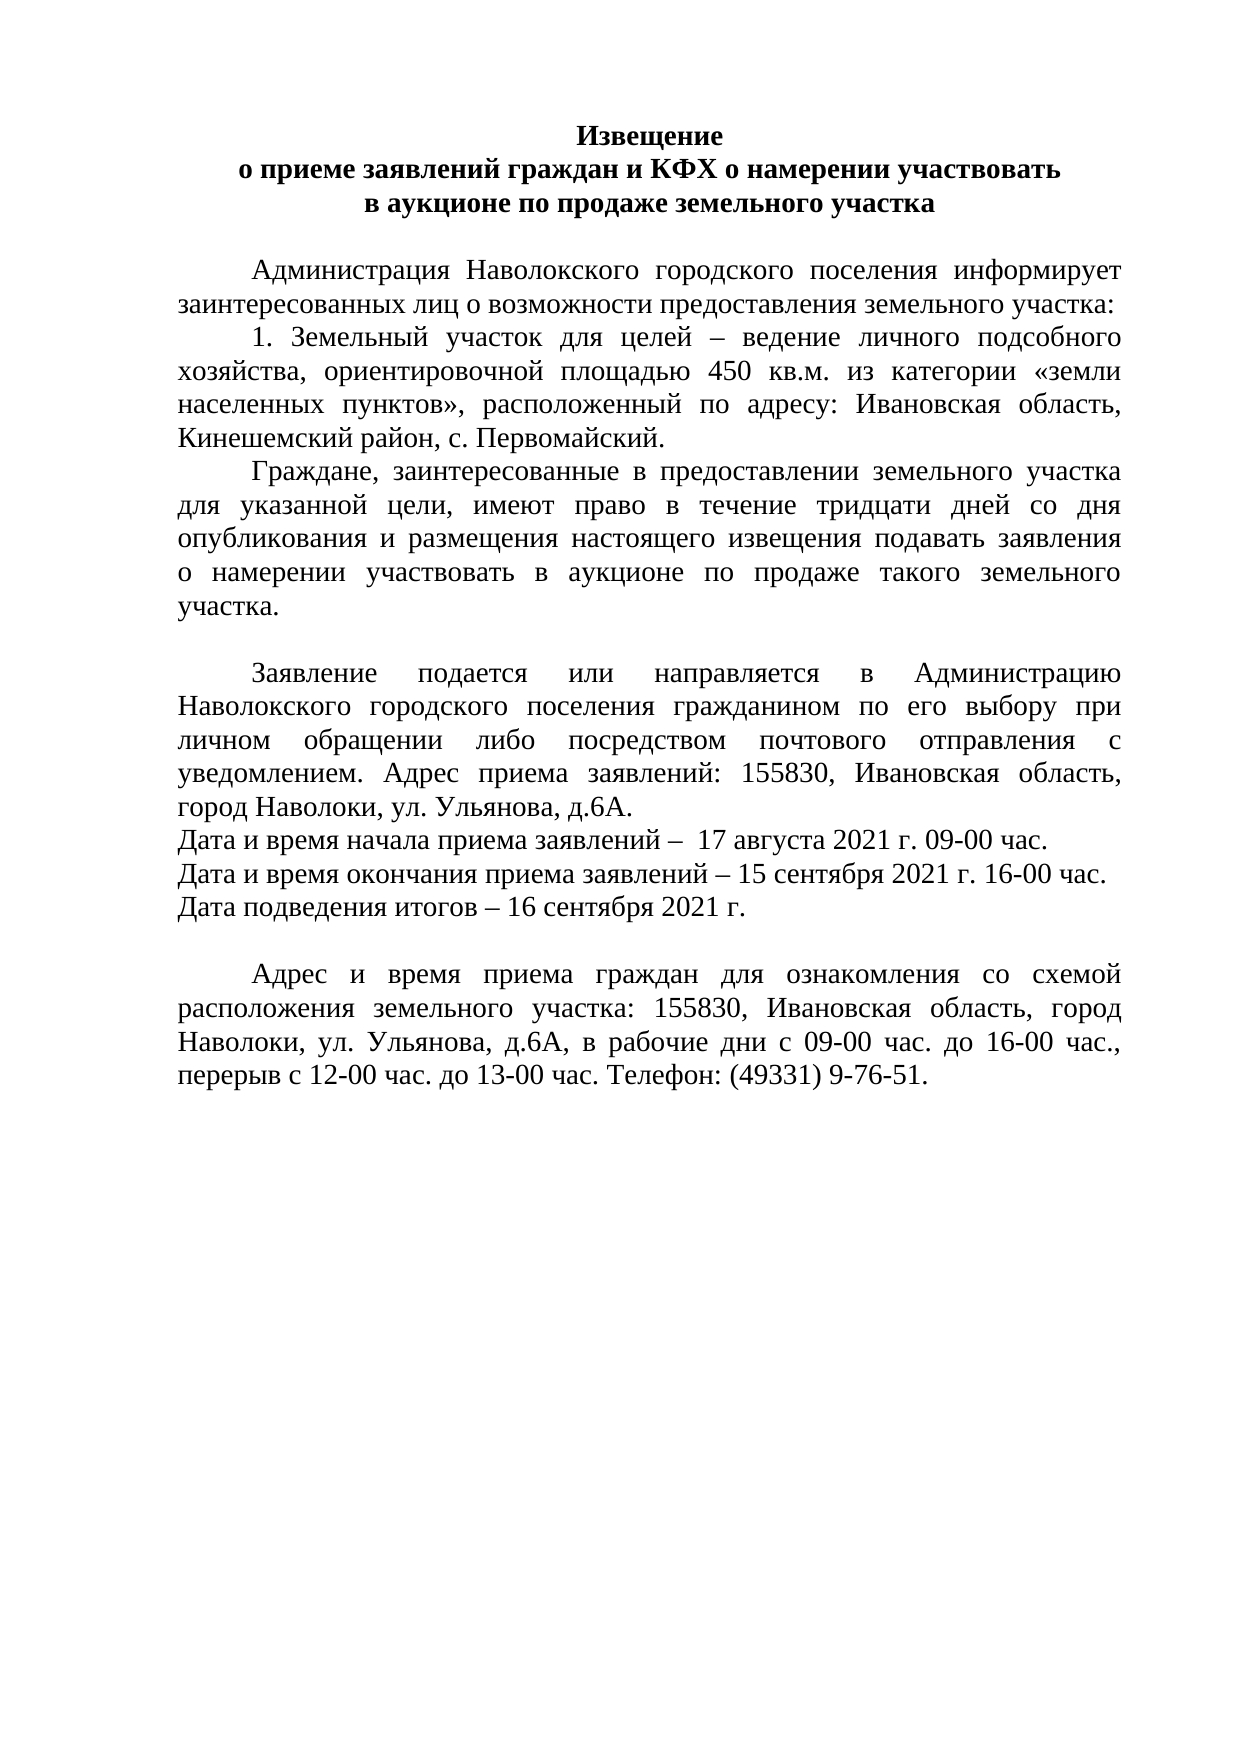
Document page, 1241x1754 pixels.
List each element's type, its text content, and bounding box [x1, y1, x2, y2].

text Адрес и время приема граждан для ознакомления со схемой расположения земельного участка: 155830, Ивановская область, город Наволоки, ул. Ульянова, д.6А, в рабочие дни с 09-00 час. до 16-00 час., перерыв с 12-00 час. до 13-00 час. Телефон: (49331) 9-76-51. [177, 957, 1122, 1091]
text о приеме заявлений граждан и КФХ о намерении участвовать [177, 152, 1122, 185]
text Администрация Наволокского городского поселения информирует заинтересованных лиц о возможности предоставления земельного участка: [177, 252, 1122, 319]
text в аукционе по продаже земельного участка [177, 185, 1122, 219]
text Дата подведения итогов – 16 сентября 2021 г. [177, 889, 1122, 923]
text Дата и время окончания приема заявлений – 15 сентября 2021 г. 16-00 час. [177, 856, 1122, 889]
text 1. Земельный участок для целей – ведение личного подсобного хозяйства, ориентировочной площадью 450 кв.м. из категории «земли населенных пунктов», расположенный по адресу: Ивановская область, Кинешемский район, с. Первомайский. [177, 319, 1122, 453]
text Извещение [177, 118, 1122, 152]
text Дата и время начала приема заявлений – 17 августа 2021 г. 09-00 час. [177, 822, 1122, 856]
text Заявление подается или направляется в Администрацию Наволокского городского поселения гражданином по его выбору при личном обращении либо посредством почтового отправления с уведомлением. Адрес приема заявлений: 155830, Ивановская область, город Наволоки, ул. Ульянова, д.6А. [177, 655, 1122, 822]
text Граждане, заинтересованные в предоставлении земельного участка для указанной цели, имеют право в течение тридцати дней со дня опубликования и размещения настоящего извещения подавать заявления о намерении участвовать в аукционе по продаже такого земельного участка. [177, 453, 1122, 621]
